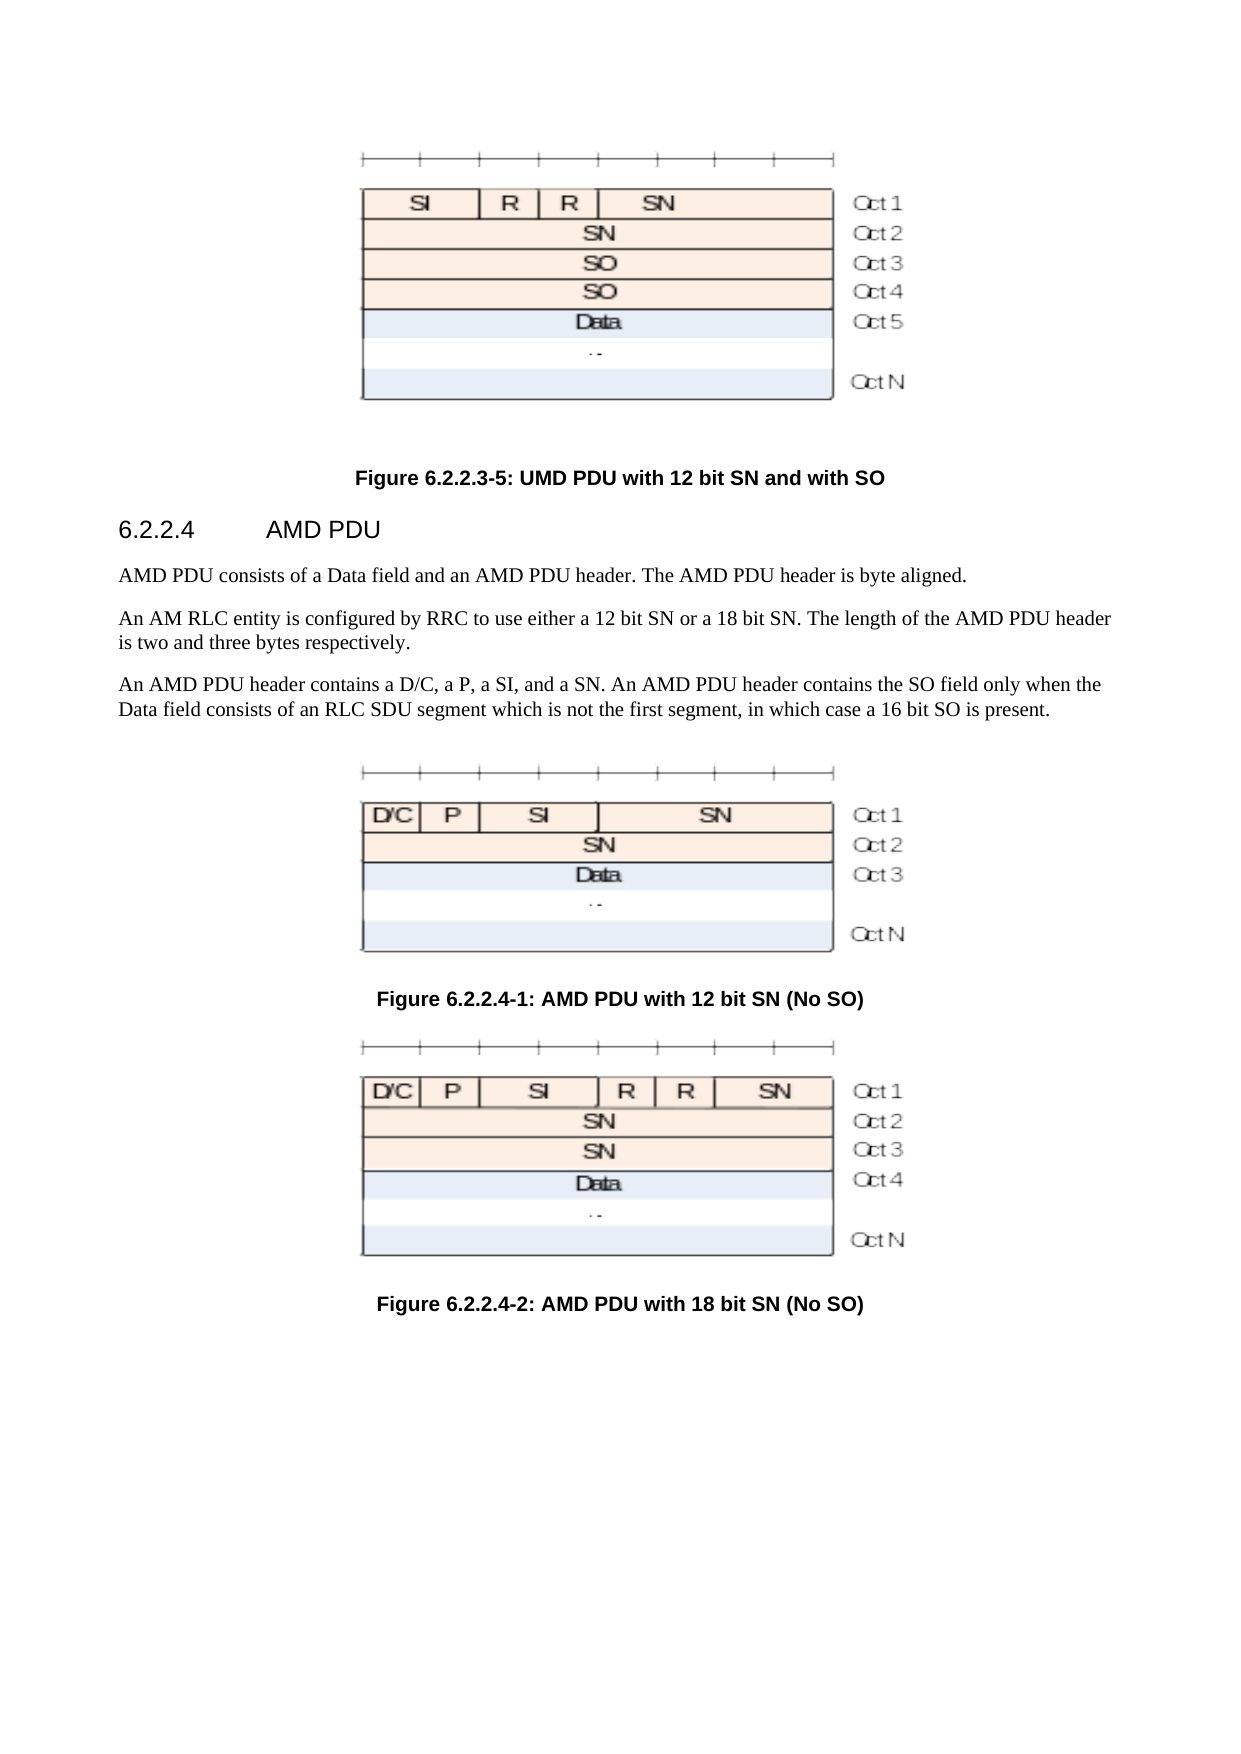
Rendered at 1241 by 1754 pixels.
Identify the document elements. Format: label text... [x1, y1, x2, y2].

text An AM RLC entity is configured by RRC to use either a 12 bit SN or a 18 bit SN. The length of the AMD PDU header is two and three bytes respectively. [118, 606, 1122, 654]
text An AMD PDU header contains a D/C, a P, a SI, and a SN. An AMD PDU header contains the SO field only when the Data field consists of an RLC SDU segment which is not the first segment, in which case a 16 bit SO is present. [118, 672, 1122, 721]
text Figure 6.2.2.4-1: AMD PDU with 12 bit SN (No SO) [118, 986, 1122, 1010]
text Figure 6.2.2.4-2: AMD PDU with 18 bit SN (No SO) [118, 1292, 1122, 1316]
text AMD PDU consists of a Data field and an AMD PDU header. The AMD PDU header is byte aligned. [118, 563, 1122, 587]
text Figure 6.2.2.3-5: UMD PDU with 12 bit SN and with SO [118, 466, 1122, 490]
subtitle 6.2.2.4 AMD PDU [118, 515, 1122, 544]
